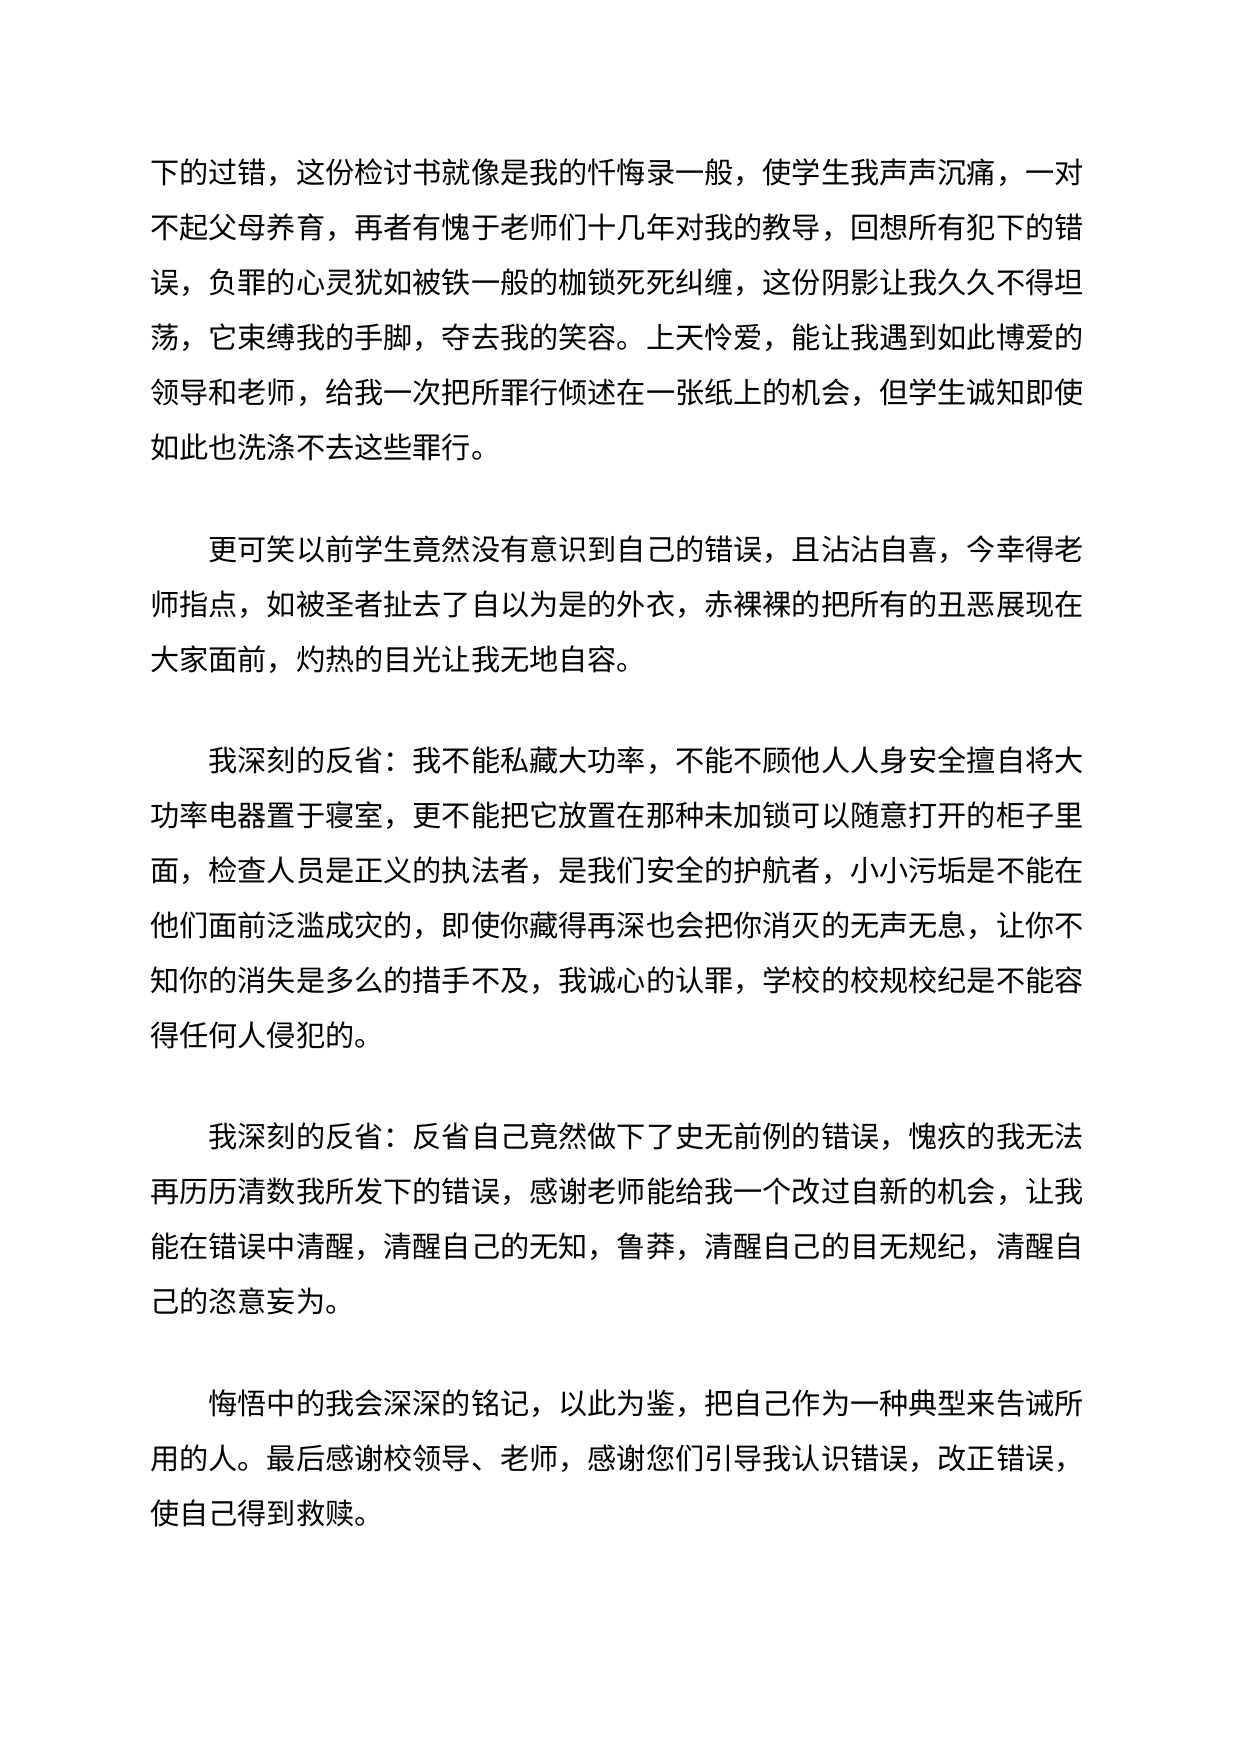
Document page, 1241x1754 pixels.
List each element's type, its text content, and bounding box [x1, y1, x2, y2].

text 我深刻的反省：反省自己竟然做下了史无前例的错误，愧疚的我无法再历历清数我所发下的错误，感谢老师能给我一个改过自新的机会，让我能在错误中清醒，清醒自己的无知，鲁莽，清醒自己的目无规纪，清醒自己的恣意妄为。 [150, 1114, 1090, 1321]
text 更可笑以前学生竟然没有意识到自己的错误，且沾沾自喜，今幸得老师指点，如被圣者扯去了自以为是的外衣，赤裸裸的把所有的丑恶展现在大家面前，灼热的目光让我无地自容。 [150, 526, 1090, 678]
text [150, 150, 1090, 467]
text 我深刻的反省：我不能私藏大功率，不能不顾他人人身安全擅自将大功率电器置于寝室，更不能把它放置在那种未加锁可以随意打开的柜子里面，检查人员是正义的执法者，是我们安全的护航者，小小污垢是不能在他们面前泛滥成灾的，即使你藏得再深也会把你消灭的无声无息，让你不知你的消失是多么的措手不及，我诚心的认罪，学校的校规校纪是不能容得任何人侵犯的。 [150, 738, 1090, 1054]
text 悔悟中的我会深深的铭记，以此为鉴，把自己作为一种典型来告诫所用的人。最后感谢校领导、老师，感谢您们引导我认识错误，改正错误，使自己得到救赎。 [150, 1381, 1090, 1533]
